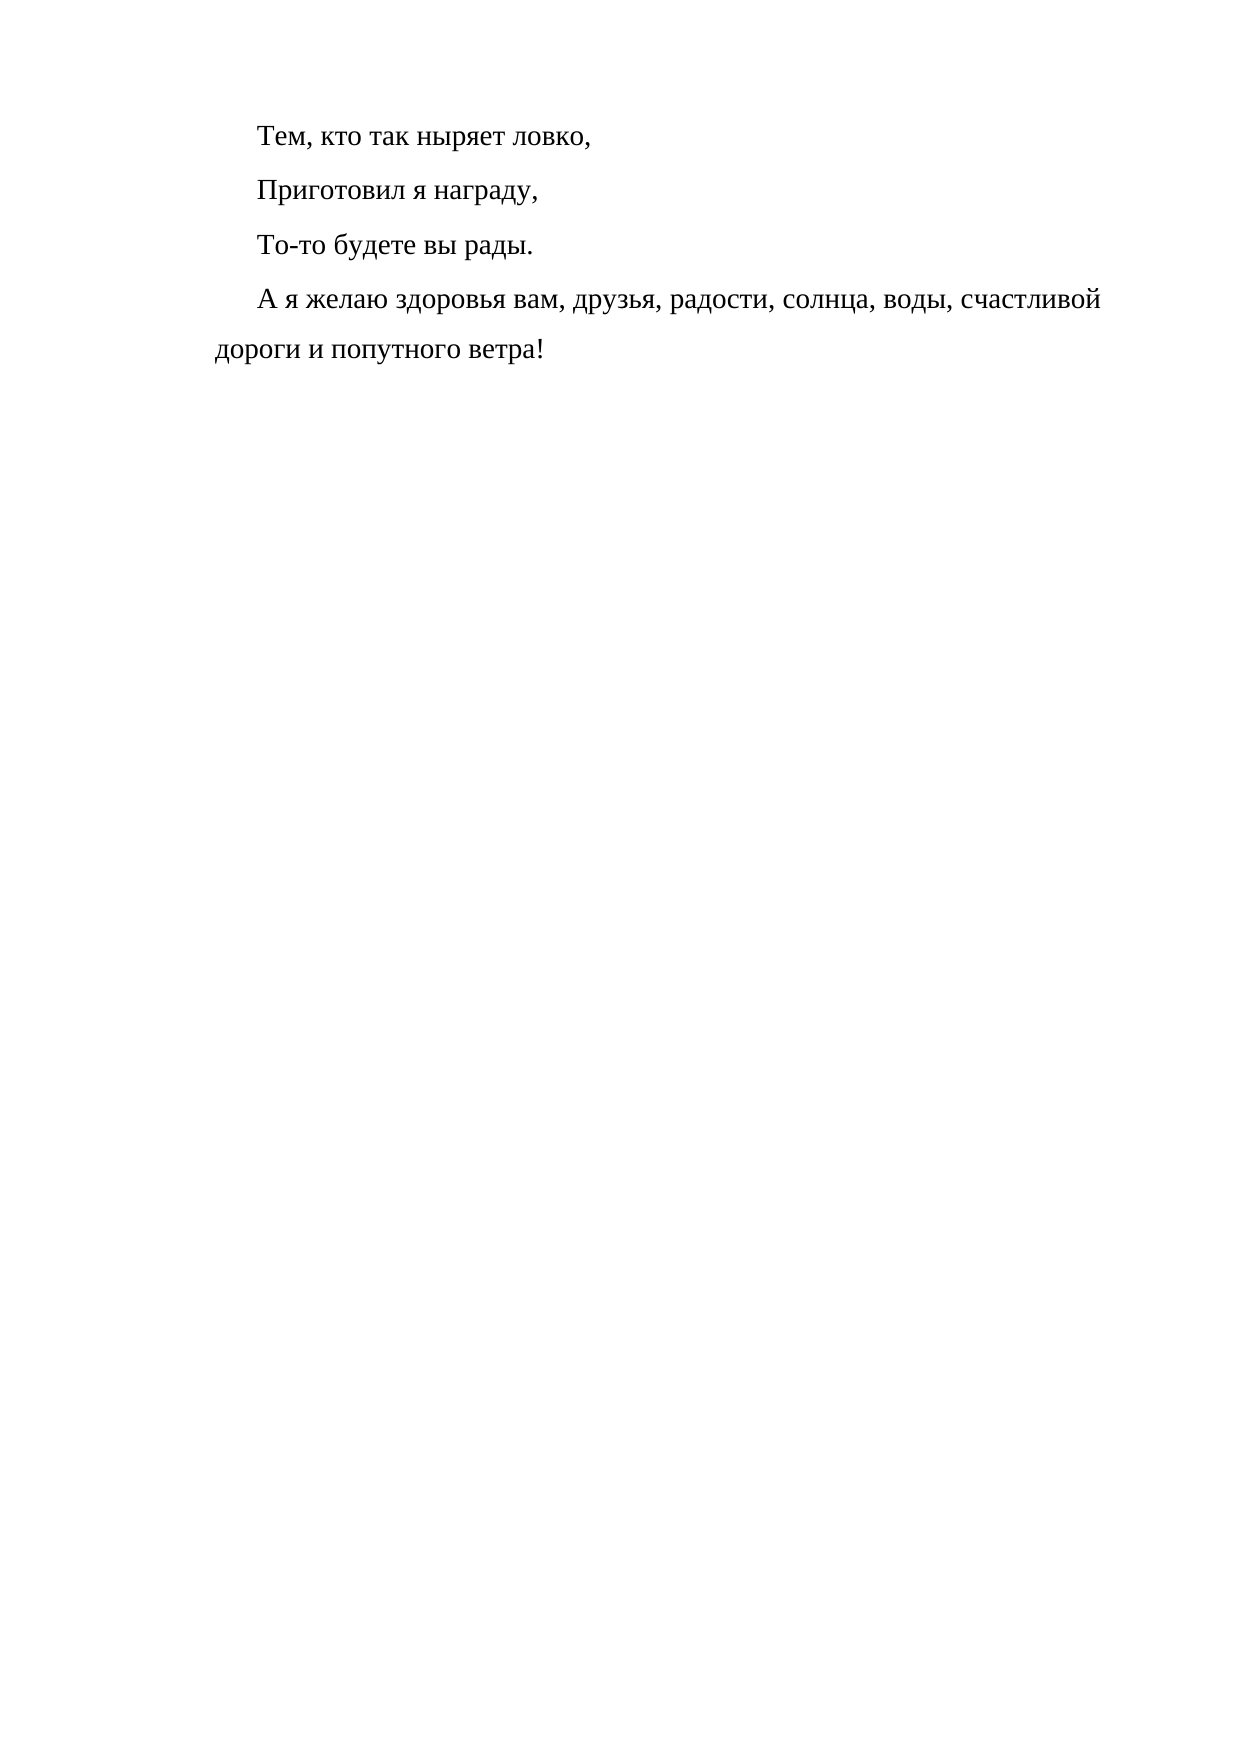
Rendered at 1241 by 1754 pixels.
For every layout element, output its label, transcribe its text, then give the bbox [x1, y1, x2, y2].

text Тем, кто так ныряет ловко, [215, 118, 1152, 152]
text То-то будете вы рады. [215, 227, 1152, 260]
text А я желаю здоровья вам, друзья, радости, солнца, воды, счастливой дороги и попутного ветра! [215, 281, 1152, 365]
text Приготовил я награду, [215, 172, 1152, 206]
